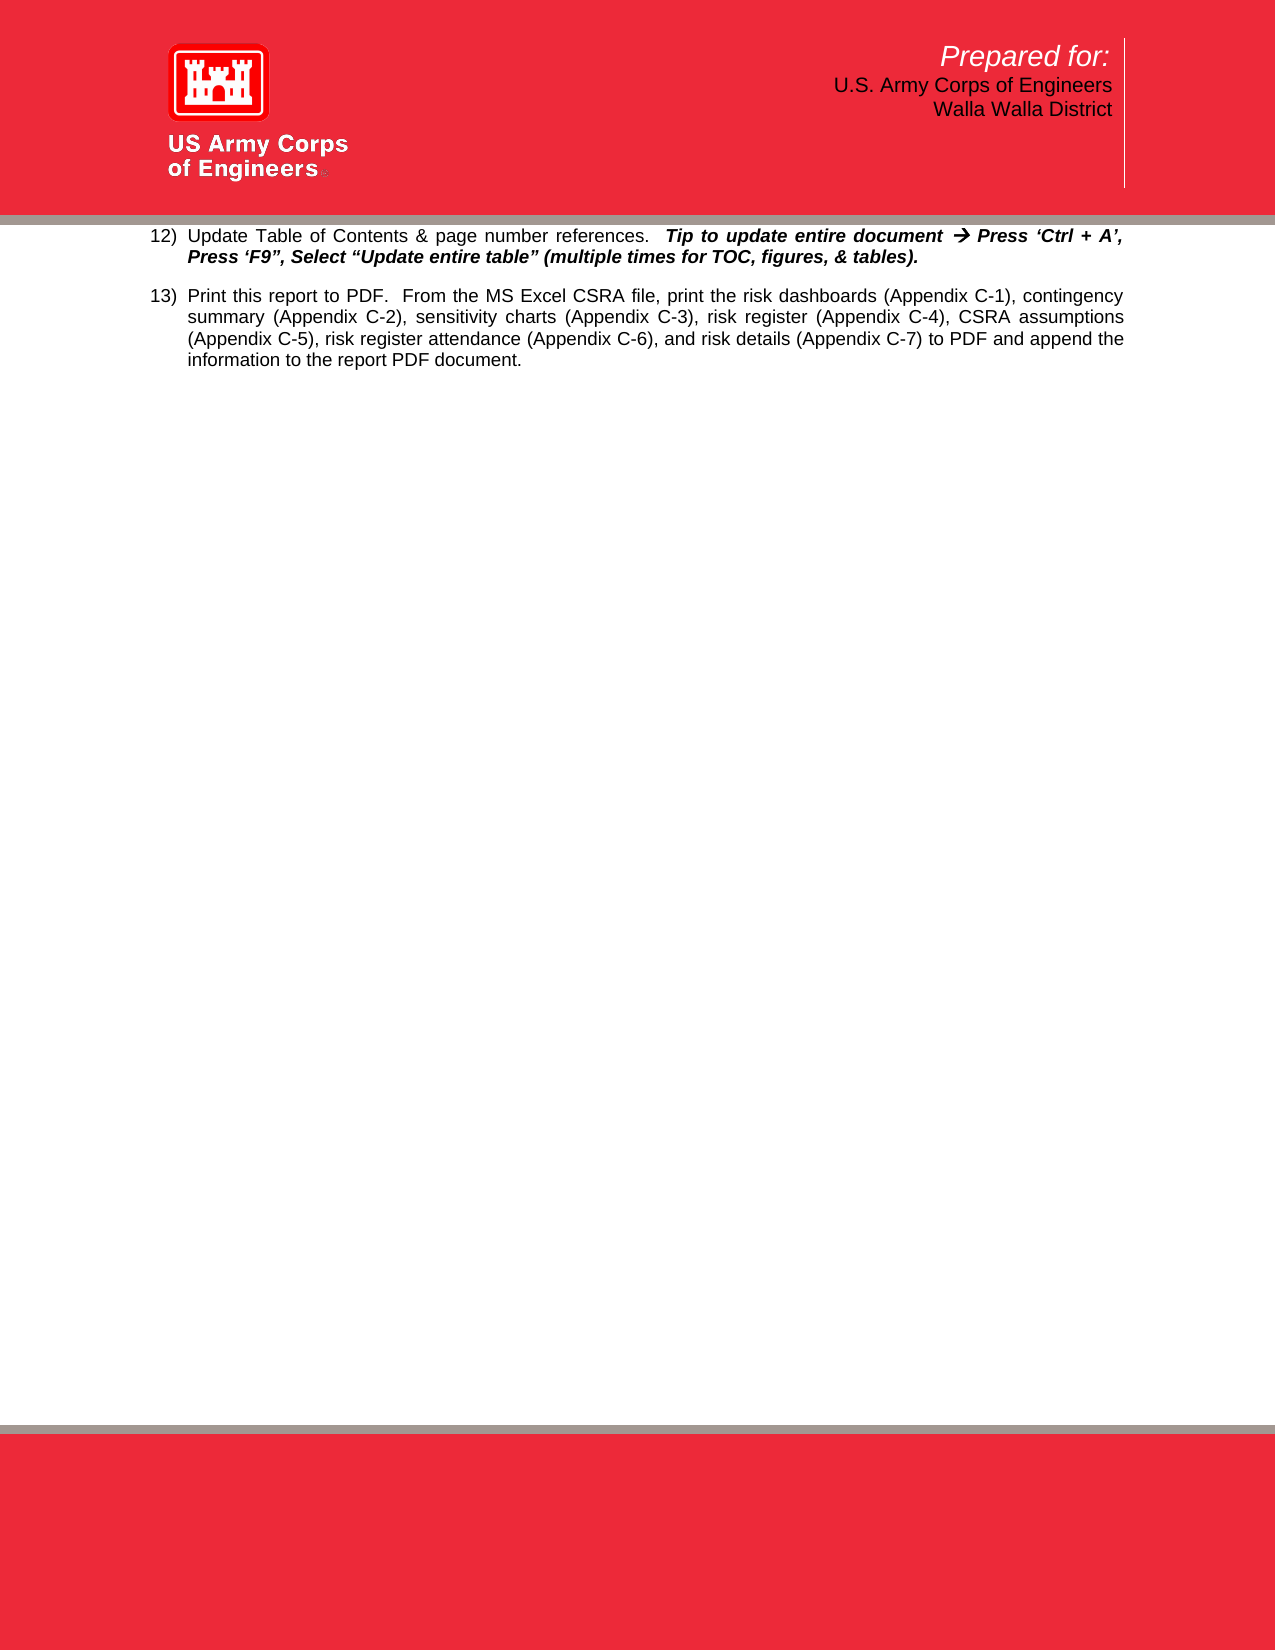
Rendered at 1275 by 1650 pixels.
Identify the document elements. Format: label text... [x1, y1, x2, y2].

picture [161, 39, 355, 187]
list Print this report to PDF. From the MS Excel CSRA file, print the risk dashboards (Appendix C-1), contingency summary (Appendix C-2), sensitivity charts (Appendix C-3), risk register (Appendix C-4), CSRA assumptions (Appendix C-5), risk register attendance (Appendix C-6), and risk details (Appendix C-7) to PDF and append the information to the report PDF document. [150, 284, 1125, 371]
list Update Table of Contents & page number references. Tip to update entire document Press ‘Ctrl + A’, Press ‘F9”, Select “Update entire table” (multiple times for TOC, figures, & tables). [150, 225, 1125, 268]
